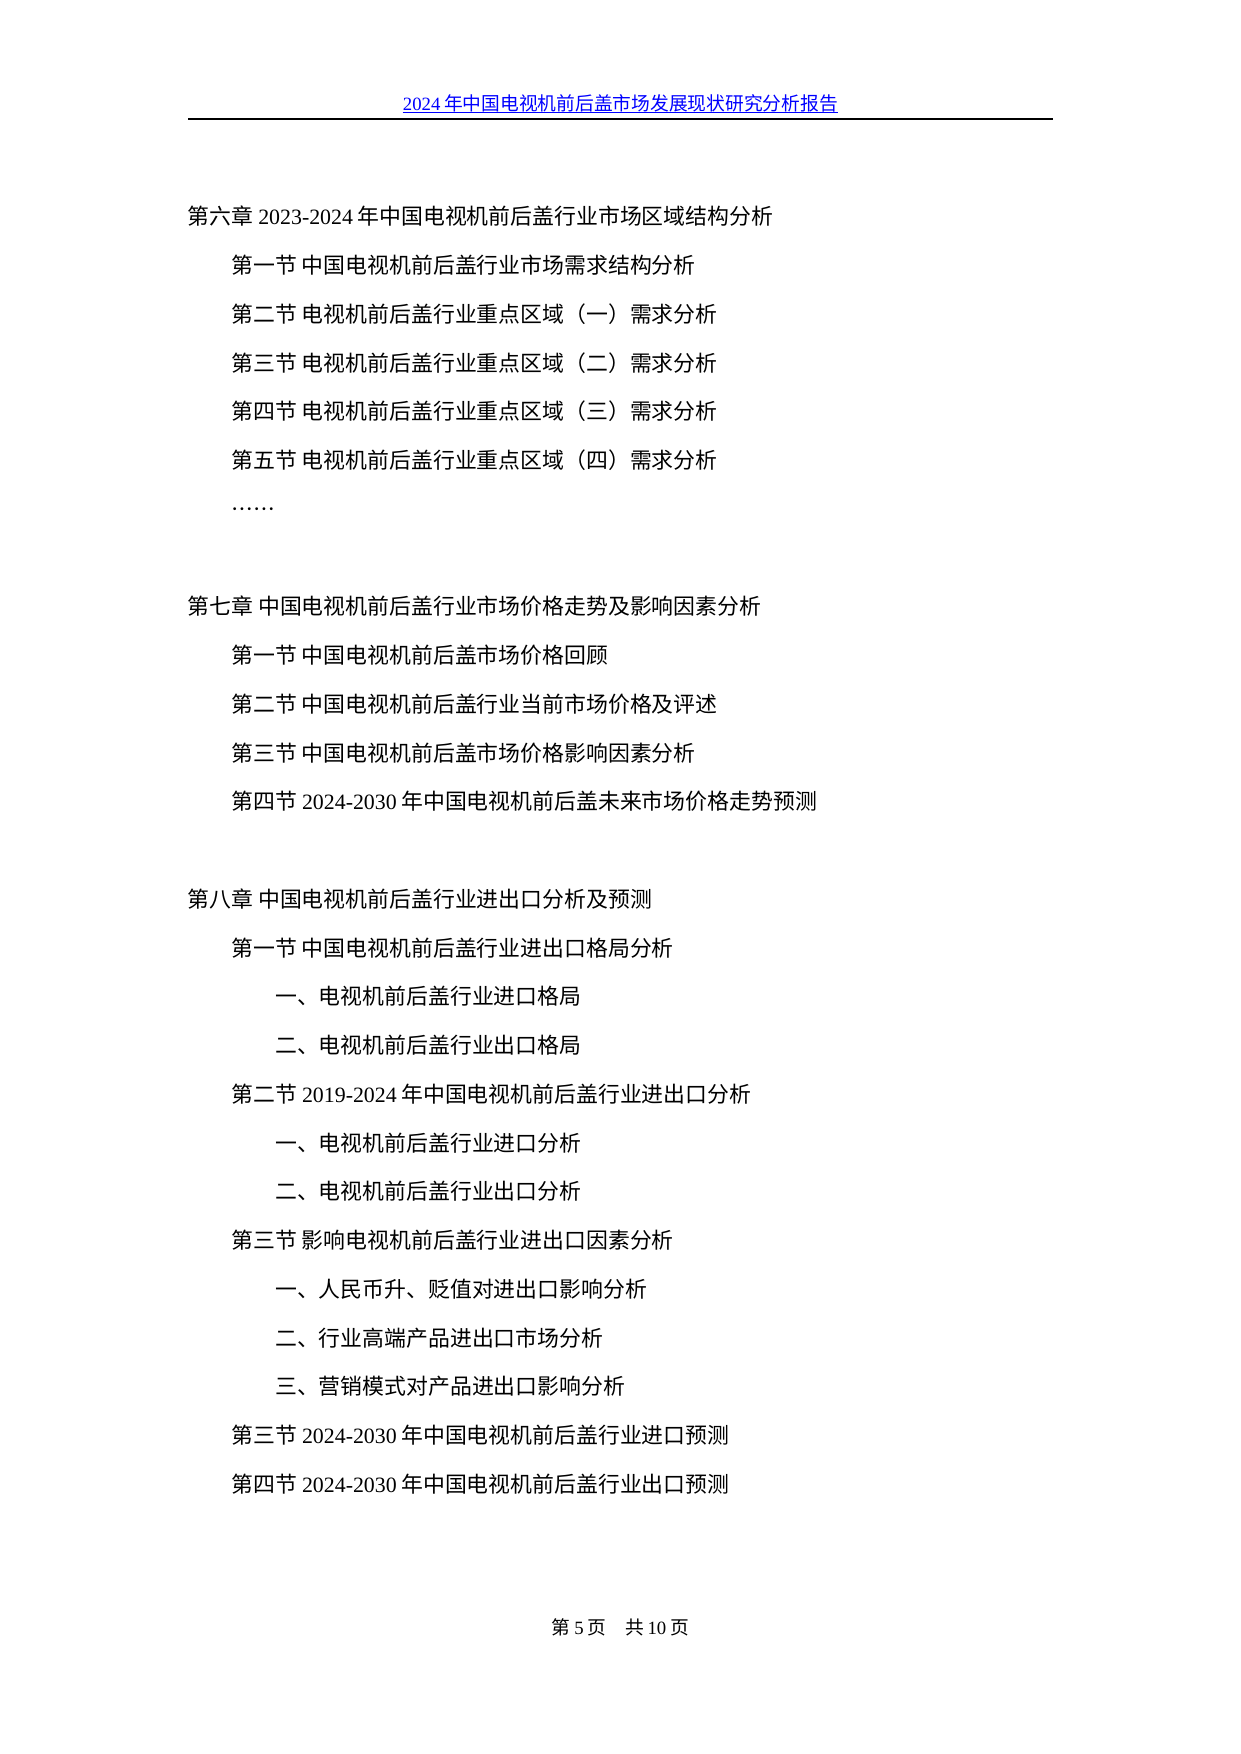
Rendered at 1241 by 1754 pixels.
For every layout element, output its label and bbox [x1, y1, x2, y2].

text [187, 150, 1053, 1499]
